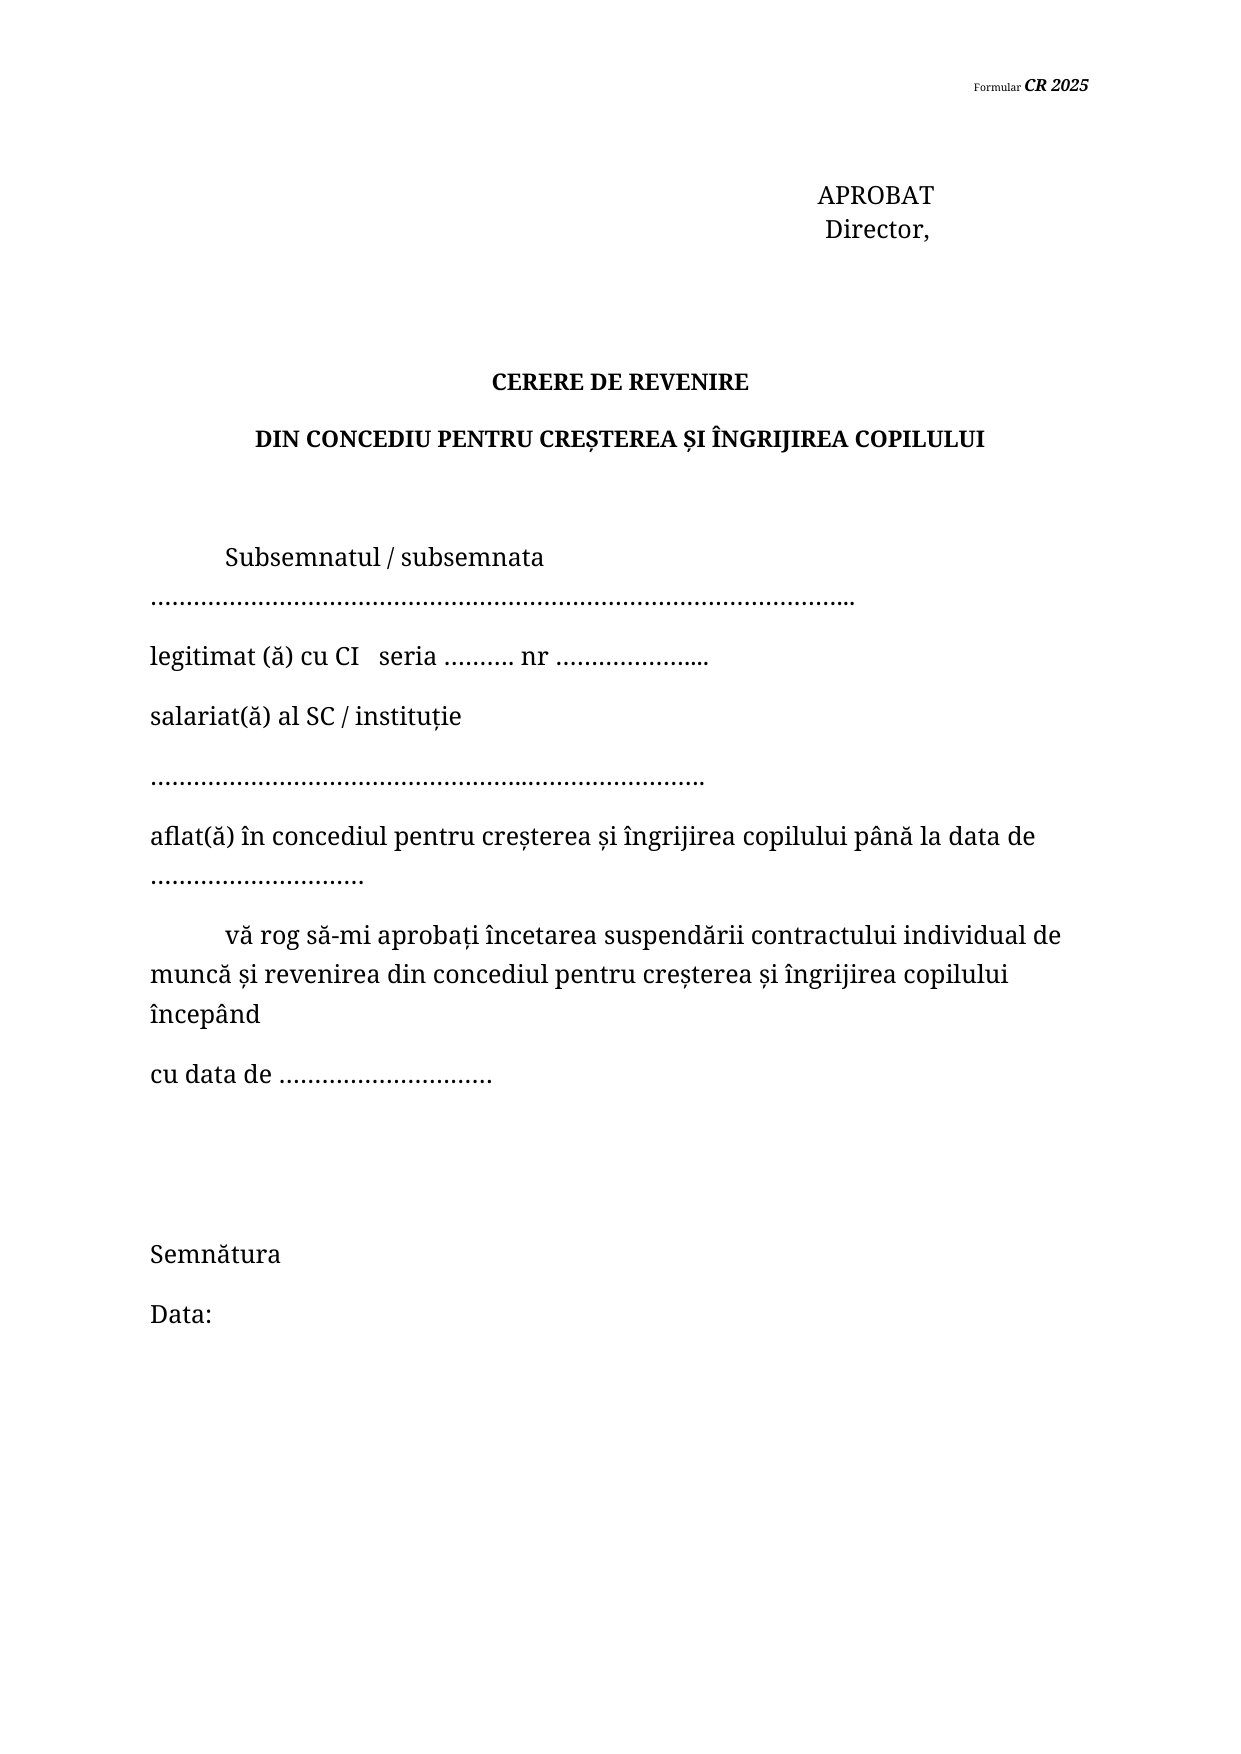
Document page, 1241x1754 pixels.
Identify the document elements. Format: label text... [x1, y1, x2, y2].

text APROBAT [150, 178, 1090, 212]
text salariat(ă) al SC / instituție [150, 699, 1090, 733]
text cu data de ………………………… [150, 1056, 1090, 1090]
text aflat(ă) în concediul pentru creșterea și îngrijirea copilului până la data de ………………………… [150, 819, 1090, 892]
text vă rog să-mi aprobați încetarea suspendării contractului individual de muncă și revenirea din concediul pentru creșterea și îngrijirea copilului începând [150, 918, 1090, 1030]
text Data: [150, 1296, 1090, 1330]
text Semnătura [150, 1236, 1090, 1270]
text DIN CONCEDIU PENTRU CREȘTEREA ȘI ÎNGRIJIREA COPILULUI [150, 423, 1090, 454]
text Director, [150, 212, 1090, 246]
text ……………………………………………..……………………. [150, 759, 1090, 793]
text legitimat (ă) cu CI seria ………. nr ……………….... [150, 639, 1090, 673]
text CERERE DE REVENIRE [150, 366, 1090, 397]
text Subsemnatul / subsemnata ……………………………………………………………………………………... [150, 540, 1090, 613]
